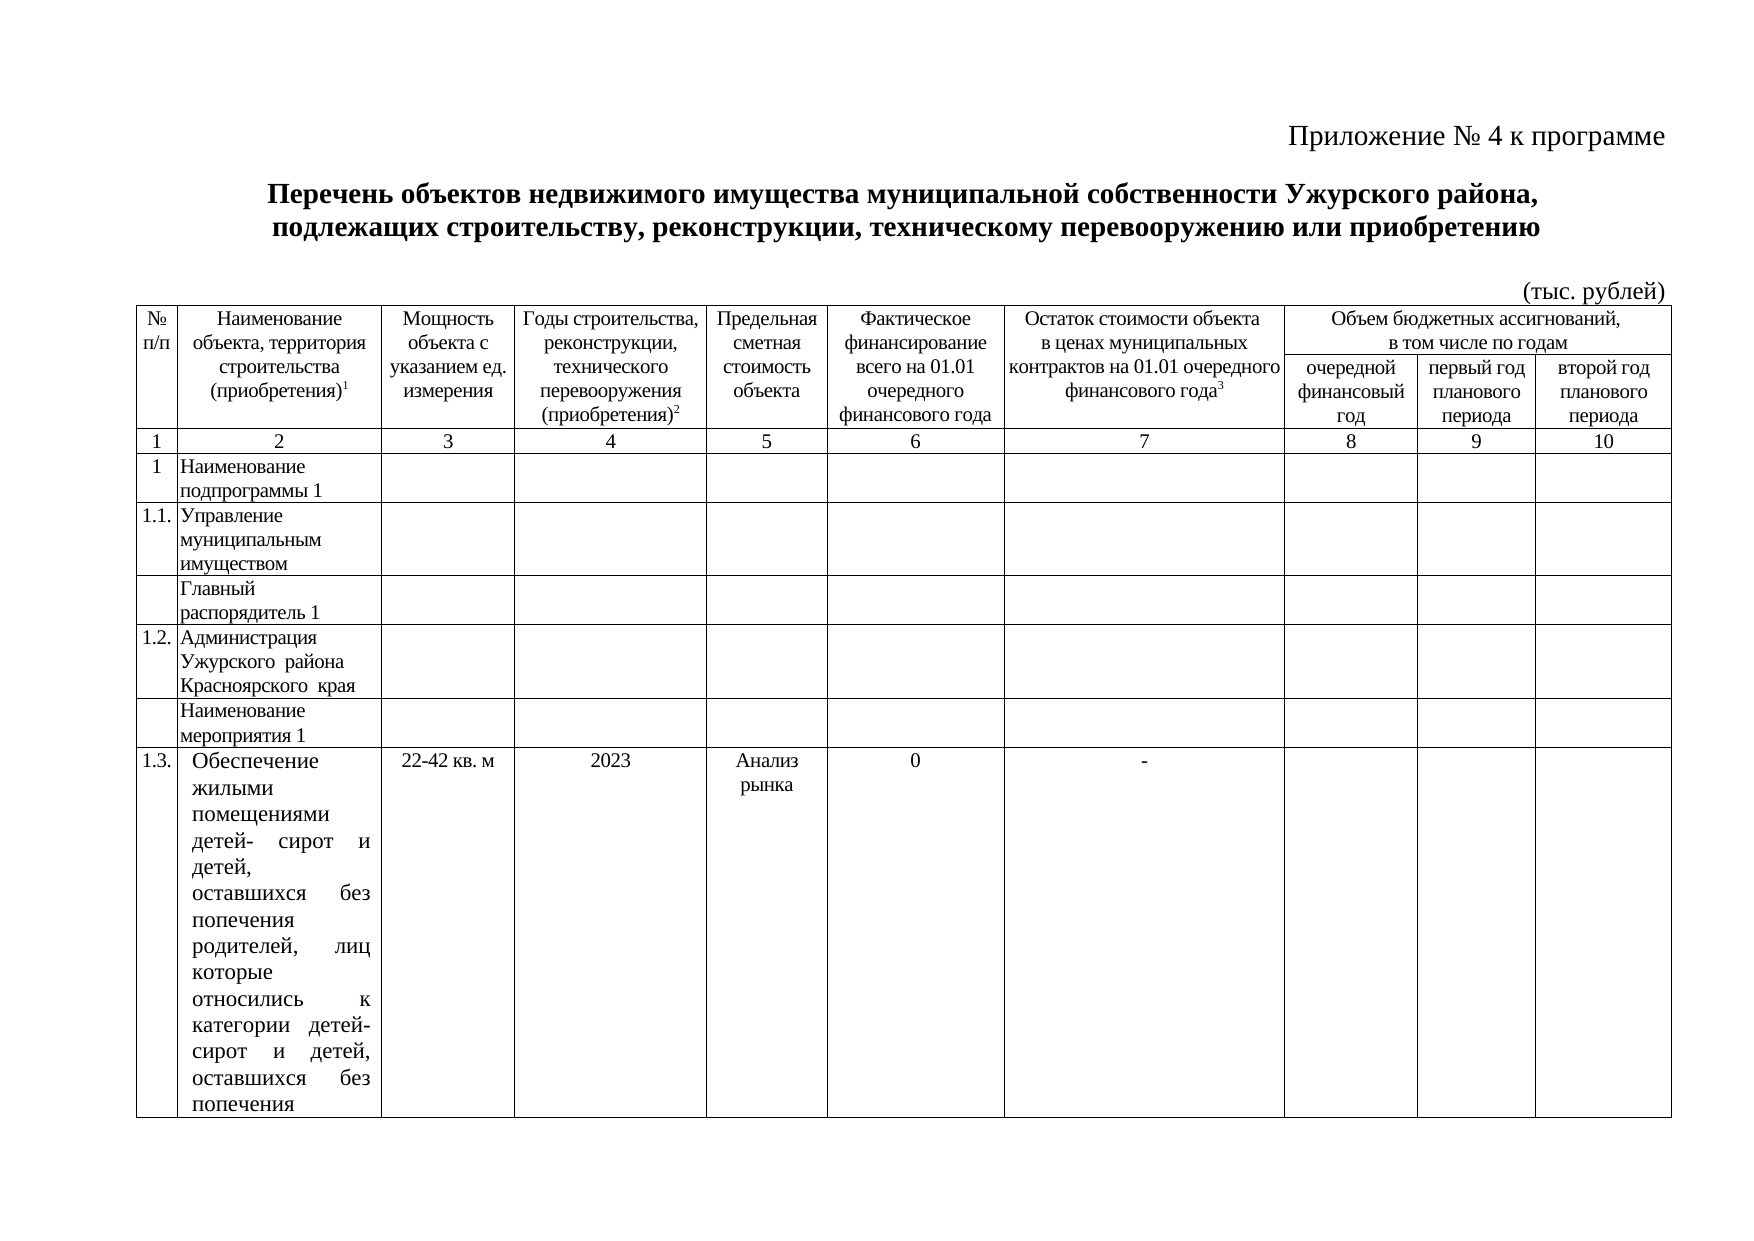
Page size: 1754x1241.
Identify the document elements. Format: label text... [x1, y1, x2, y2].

table_cell [382, 503, 514, 575]
table_cell Анализ рынка [707, 748, 827, 1117]
table_cell 2 [178, 429, 381, 453]
table_cell [1418, 454, 1535, 502]
table_cell второй год планового периода [1536, 355, 1671, 427]
table_cell [1005, 454, 1284, 502]
table_cell очередной финансовый год [1285, 355, 1417, 427]
table_cell [828, 576, 1004, 624]
table_header Остаток стоимости объекта в ценах муниципальных контрактов на 01.01 очередного финансового года3 [1005, 306, 1284, 427]
table_cell Наименование мероприятия 1 [178, 699, 381, 747]
table_cell [1536, 503, 1671, 575]
table_header Объем бюджетных ассигнований, в том числе по годам [1285, 306, 1671, 354]
table_cell [707, 699, 827, 747]
table_cell 1.1. [137, 503, 177, 575]
table_cell [1285, 503, 1417, 575]
table_cell первый год планового периода [1418, 355, 1535, 427]
table_cell [1536, 699, 1671, 747]
table_cell [515, 625, 706, 697]
table_header Годы строительства, реконструкции, технического перевооружения (приобретения)2 [515, 306, 706, 427]
table_cell 9 [1418, 429, 1535, 453]
table_cell [707, 625, 827, 697]
table_header Мощность объекта с указанием ед. измерения [382, 306, 514, 427]
table_cell [137, 699, 177, 747]
table_cell 1.2. [137, 625, 177, 697]
text Перечень объектов недвижимого имущества муниципальной собственности Ужурского района, подлежащих строительству, реконструкции, техническому перевооружению или приобретению [148, 176, 1665, 243]
table_cell 7 [1005, 429, 1284, 453]
table_cell 3 [382, 429, 514, 453]
table_cell 1 [137, 429, 177, 453]
table_cell [1005, 699, 1284, 747]
table_cell [515, 699, 706, 747]
table_cell 1.3. [137, 748, 177, 1117]
table_cell [1418, 576, 1535, 624]
table_header Фактическое финансирование всего на 01.01 очередного финансового года [828, 306, 1004, 427]
table_cell [515, 576, 706, 624]
table_cell 6 [828, 429, 1004, 453]
table_cell 4 [515, 429, 706, 453]
table_cell [1418, 503, 1535, 575]
table_cell 5 [707, 429, 827, 453]
table_cell [1536, 576, 1671, 624]
table_cell 22-42 кв. м [382, 748, 514, 1117]
table_cell 2023 [515, 748, 706, 1117]
table_cell [1536, 625, 1671, 697]
table_cell [1005, 576, 1284, 624]
table_cell - [1005, 748, 1284, 1117]
table_cell [1285, 576, 1417, 624]
table_header № п/п [137, 306, 177, 427]
table_cell [1285, 625, 1417, 697]
table_cell 0 [828, 748, 1004, 1117]
table_cell [382, 576, 514, 624]
table_cell [1418, 625, 1535, 697]
table_cell [1536, 454, 1671, 502]
table_cell [515, 454, 706, 502]
table_cell [1536, 748, 1671, 1117]
table_cell [137, 576, 177, 624]
table_cell [382, 625, 514, 697]
table_cell [1005, 503, 1284, 575]
table_cell [1418, 699, 1535, 747]
text Приложение № 4 к программе [148, 118, 1665, 152]
table_header Предельная сметная стоимость объекта [707, 306, 827, 427]
table_cell Администрация Ужурского района Красноярского края [178, 625, 381, 697]
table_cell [178, 748, 381, 1117]
table_cell [828, 503, 1004, 575]
text (тыс. рублей) [148, 276, 1665, 305]
table_cell [382, 454, 514, 502]
table_cell 8 [1285, 429, 1417, 453]
table_cell [1418, 748, 1535, 1117]
table_cell [1285, 748, 1417, 1117]
table_header Наименование объекта, территория строительства (приобретения)1 [178, 306, 381, 427]
table_cell [382, 699, 514, 747]
table_cell [828, 454, 1004, 502]
table_cell [1285, 699, 1417, 747]
table_cell [707, 576, 827, 624]
table_cell [828, 625, 1004, 697]
table_cell [1285, 454, 1417, 502]
table_cell [707, 454, 827, 502]
table_cell 1 [137, 454, 177, 502]
table_cell [828, 699, 1004, 747]
table_cell Наименование подпрограммы 1 [178, 454, 381, 502]
table_cell [1005, 625, 1284, 697]
table_cell [707, 503, 827, 575]
table_cell [515, 503, 706, 575]
table_cell Главный распорядитель 1 [178, 576, 381, 624]
table_cell 10 [1536, 429, 1671, 453]
table_cell Управление муниципальным имуществом [178, 503, 381, 575]
